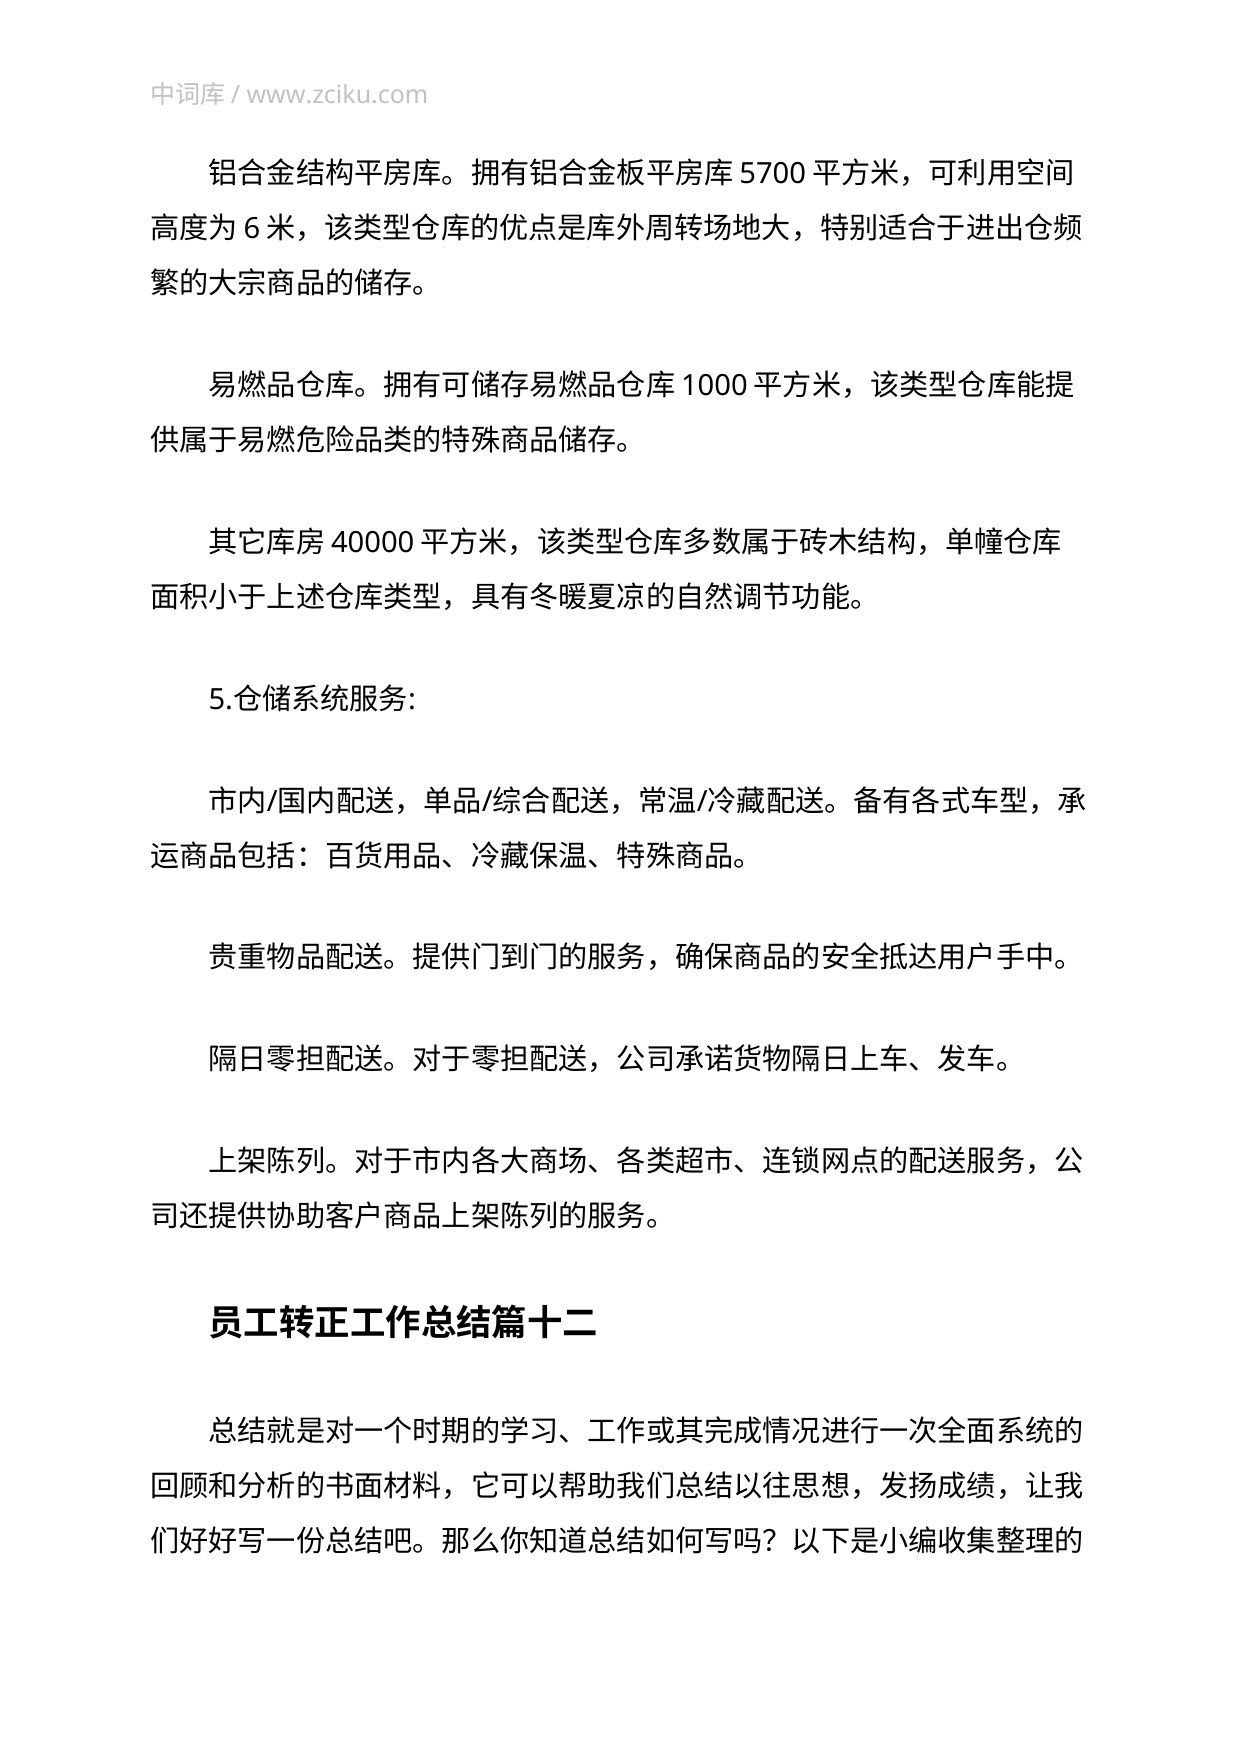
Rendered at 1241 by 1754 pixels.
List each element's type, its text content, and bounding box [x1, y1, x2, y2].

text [150, 1408, 1090, 1560]
text 员工转正工作总结篇十二 [150, 1294, 1090, 1346]
text 易燃品仓库。拥有可储存易燃品仓库1000平方米，该类型仓库能提供属于易燃危险品类的特殊商品储存。 [150, 362, 1090, 459]
text 隔日零担配送。对于零担配送，公司承诺货物隔日上车、发车。 [150, 1036, 1090, 1078]
text 市内/国内配送，单品/综合配送，常温/冷藏配送。备有各式车型，承运商品包括：百货用品、冷藏保温、特殊商品。 [150, 777, 1090, 874]
text 铝合金结构平房库。拥有铝合金板平房库5700平方米，可利用空间高度为6米，该类型仓库的优点是库外周转场地大，特别适合于进出仓频繁的大宗商品的储存。 [150, 150, 1090, 302]
text 其它库房40000平方米，该类型仓库多数属于砖木结构，单幢仓库面积小于上述仓库类型，具有冬暖夏凉的自然调节功能。 [150, 518, 1090, 616]
text 贵重物品配送。提供门到门的服务，确保商品的安全抵达用户手中。 [150, 934, 1090, 976]
text 上架陈列。对于市内各大商场、各类超市、连锁网点的配送服务，公司还提供协助客户商品上架陈列的服务。 [150, 1138, 1090, 1235]
text 5.仓储系统服务: [150, 675, 1090, 718]
